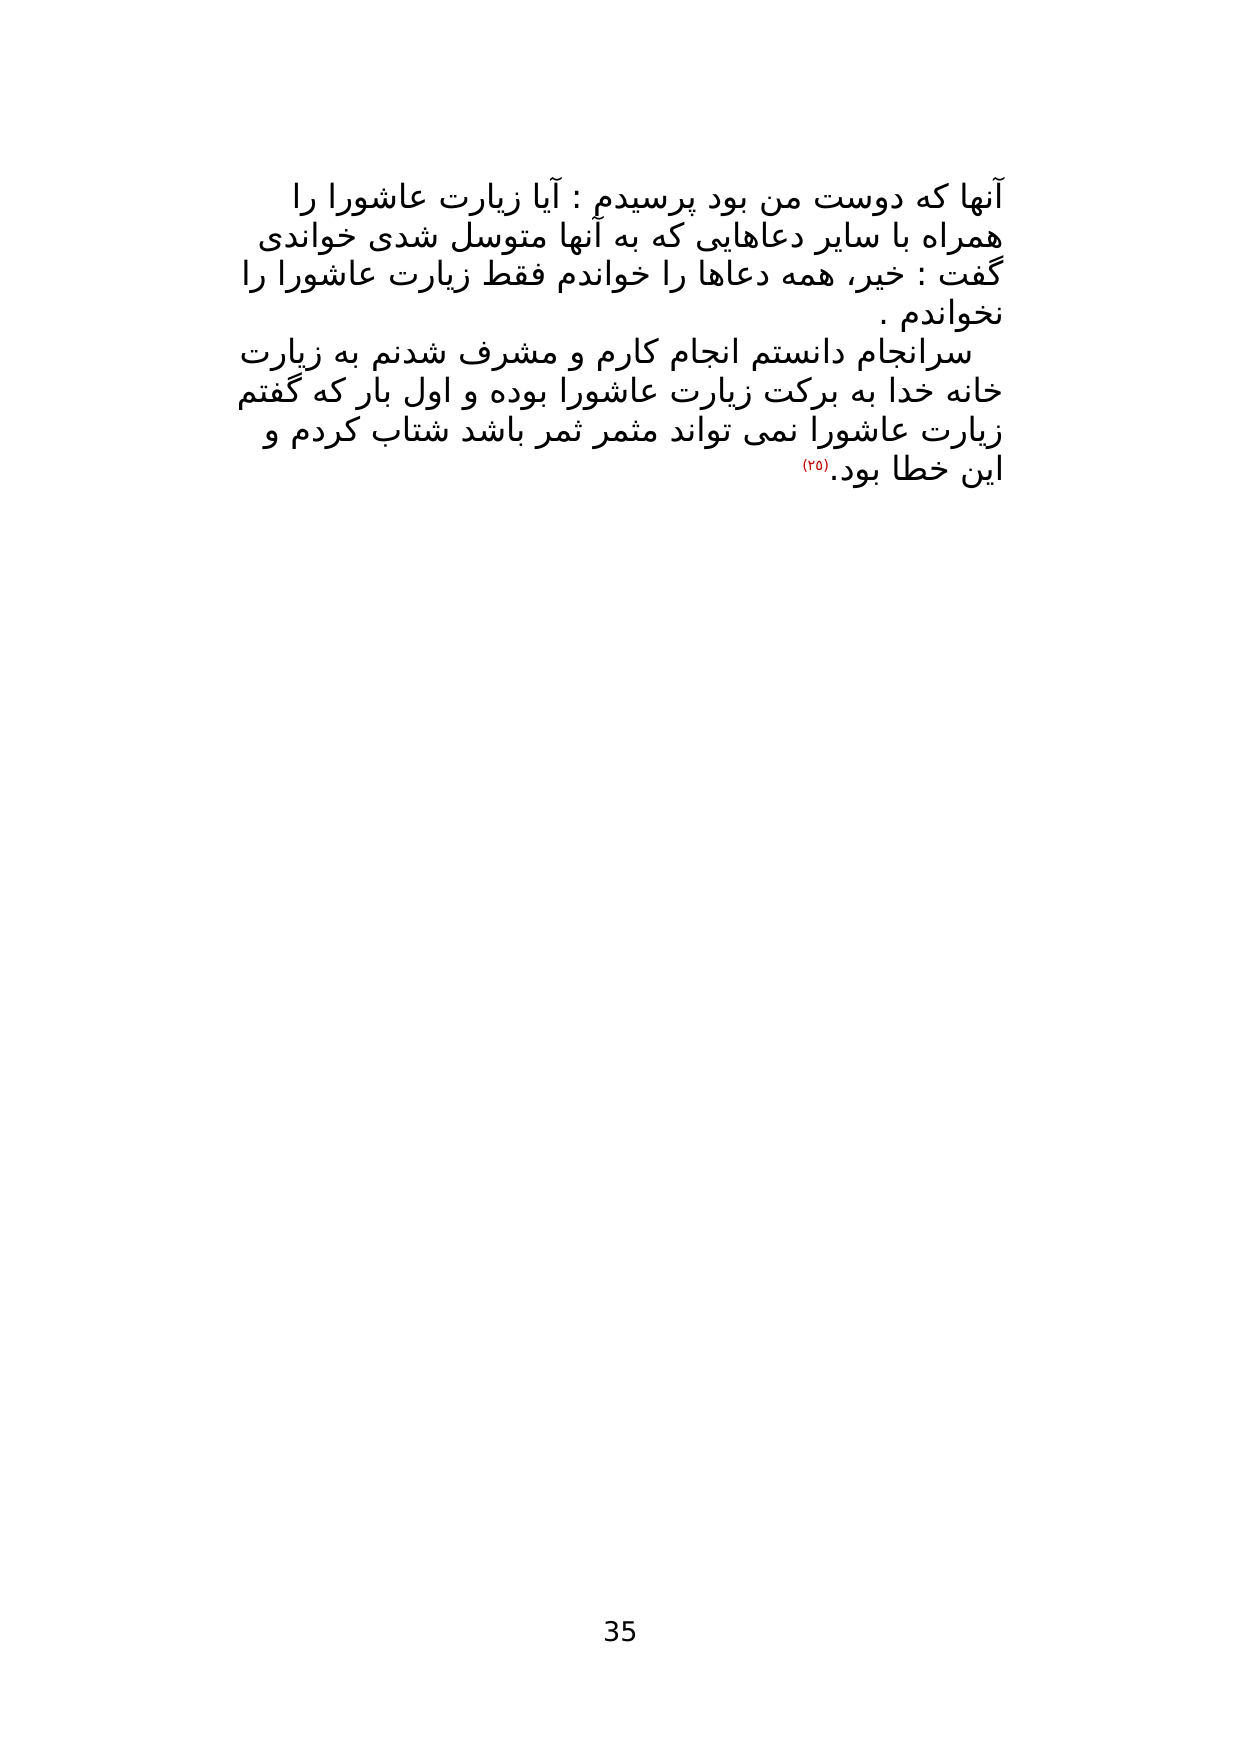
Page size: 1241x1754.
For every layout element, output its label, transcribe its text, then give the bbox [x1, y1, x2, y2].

text سرانجام دانستم انجام كارم و مشرف شدنم به زيارت خانه خدا به بركت زيارت عاشورا بوده و اول بار كه گفتم زيارت عاشورا نمى تواند مثمر ثمر باشد شتاب كردم و اين خطا بود.(٢٥) [236, 333, 1004, 488]
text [236, 177, 1004, 333]
